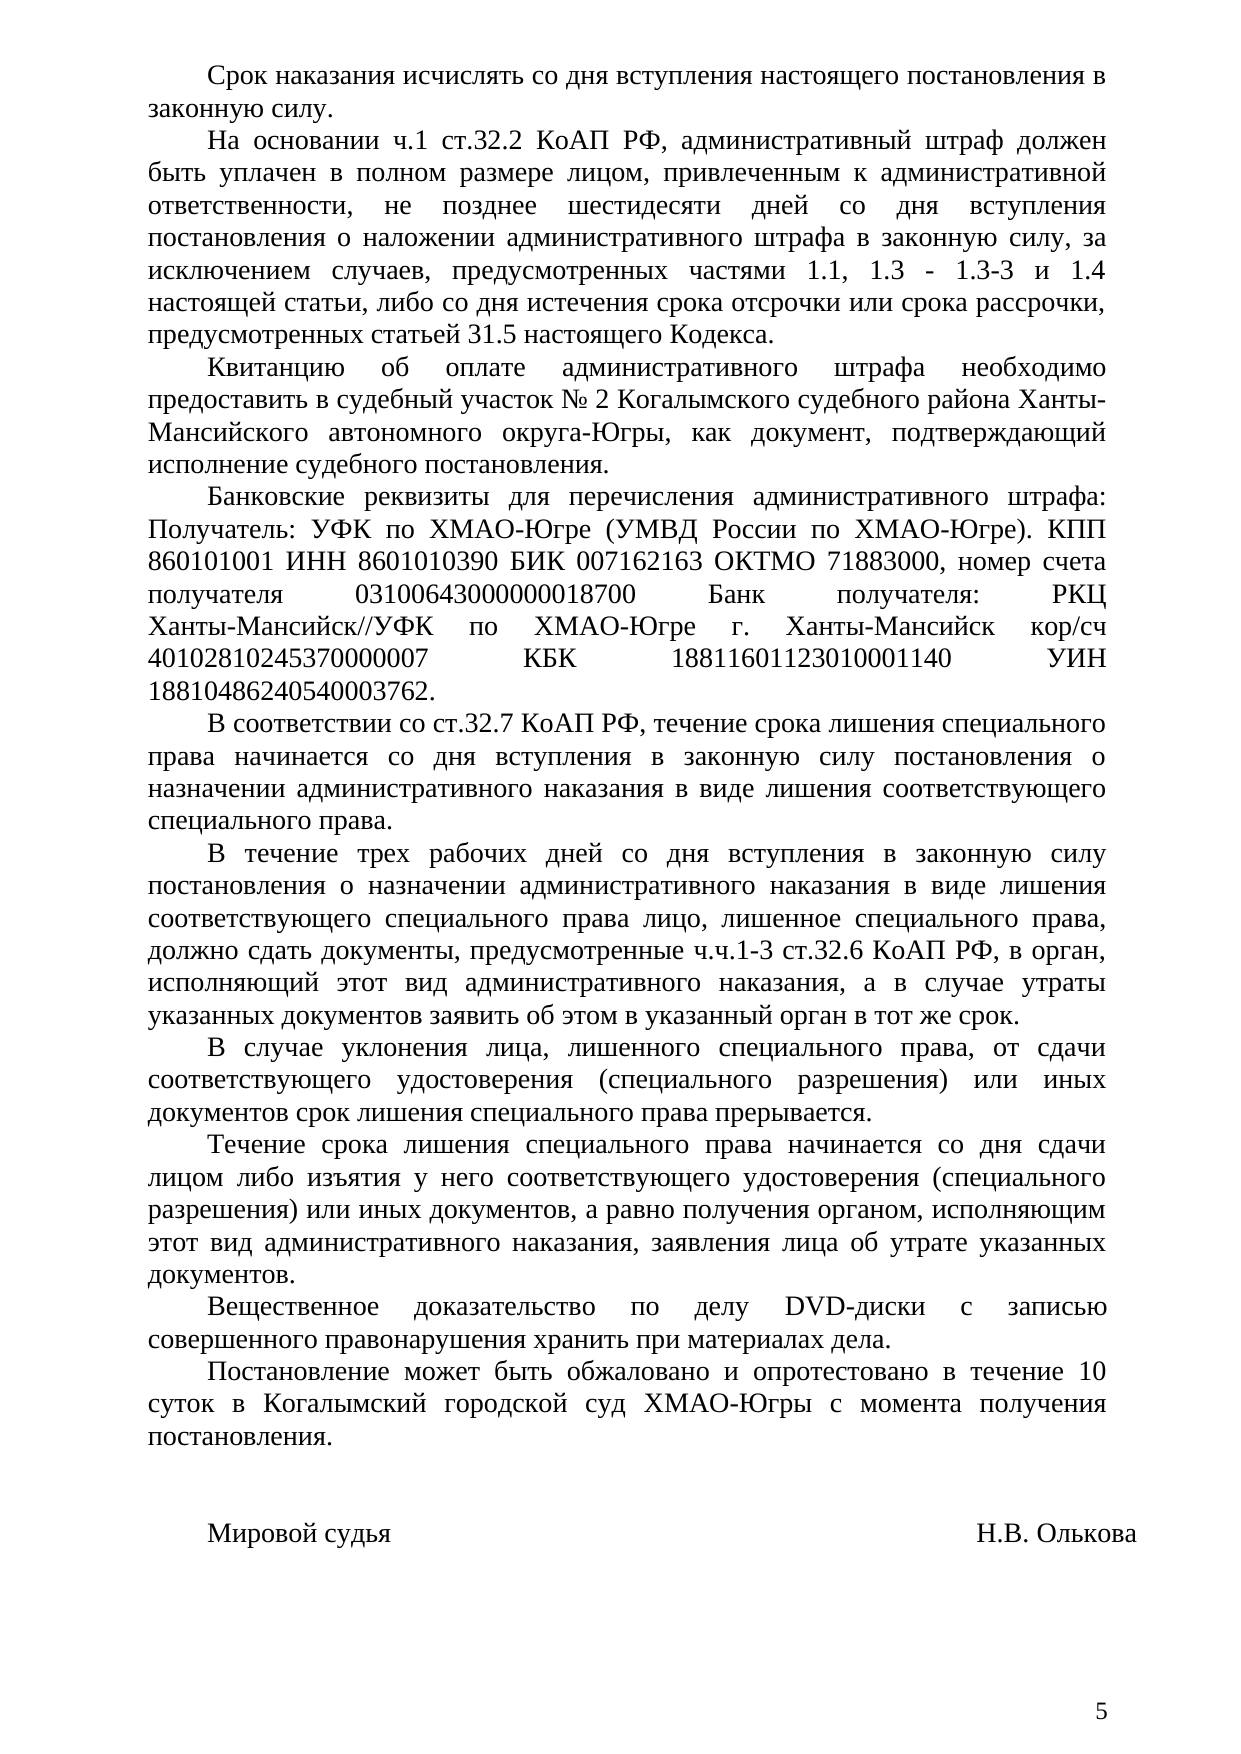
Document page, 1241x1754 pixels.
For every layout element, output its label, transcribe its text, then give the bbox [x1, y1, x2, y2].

text Вещественное доказательство по делу DVD-диски с записью совершенного правонарушения хранить при материалах дела. [148, 1289, 1107, 1354]
text Банковские реквизиты для перечисления административного штрафа: Получатель: УФК по ХМАО-Югре (УМВД России по ХМАО-Югре). КПП 860101001 ИНН 8601010390 БИК 007162163 ОКТМО 71883000, номер счета получателя 03100643000000018700 Банк получателя: РКЦ Ханты-Мансийск//УФК по ХМАО-Югре г. Ханты-Мансийск кор/сч 40102810245370000007 КБК 18811601123010001140 УИН 18810486240540003762. [148, 479, 1107, 706]
text Постановление может быть обжаловано и опротестовано в течение 10 суток в Когалымский городской суд ХМАО-Югры с момента получения постановления. [148, 1354, 1107, 1451]
text Срок наказания исчислять со дня вступления настоящего постановления в законную силу. [148, 58, 1107, 123]
text На основании ч.1 ст.32.2 КоАП РФ, административный штраф должен быть уплачен в полном размере лицом, привлеченным к административной ответственности, не позднее шестидесяти дней со дня вступления постановления о наложении административного штрафа в законную силу, за исключением случаев, предусмотренных частями 1.1, 1.3 - 1.3-3 и 1.4 настоящей статьи, либо со дня истечения срока отсрочки или срока рассрочки, предусмотренных статьей 31.5 настоящего Кодекса. [148, 123, 1107, 350]
text Течение срока лишения специального права начинается со дня сдачи лицом либо изъятия у него соответствующего удостоверения (специального разрешения) или иных документов, а равно получения органом, исполняющим этот вид административного наказания, заявления лица об утрате указанных документов. [148, 1127, 1107, 1289]
text В течение трех рабочих дней со дня вступления в законную силу постановления о назначении административного наказания в виде лишения соответствующего специального права лицо, лишенное специального права, должно сдать документы, предусмотренные ч.ч.1-3 ст.32.6 КоАП РФ, в орган, исполняющий этот вид административного наказания, а в случае утраты указанных документов заявить об этом в указанный орган в тот же срок. [148, 836, 1107, 1030]
text В соответствии со ст.32.7 КоАП РФ, течение срока лишения специального права начинается со дня вступления в законную силу постановления о назначении административного наказания в виде лишения соответствующего специального права. [148, 706, 1107, 836]
text Мировой судья Н.В. Олькова [148, 1516, 1107, 1548]
text В случае уклонения лица, лишенного специального права, от сдачи соответствующего удостоверения (специального разрешения) или иных документов срок лишения специального права прерывается. [148, 1030, 1107, 1127]
text Квитанцию об оплате административного штрафа необходимо предоставить в судебный участок № 2 Когалымского судебного района Ханты-Мансийского автономного округа-Югры, как документ, подтверждающий исполнение судебного постановления. [148, 350, 1107, 479]
